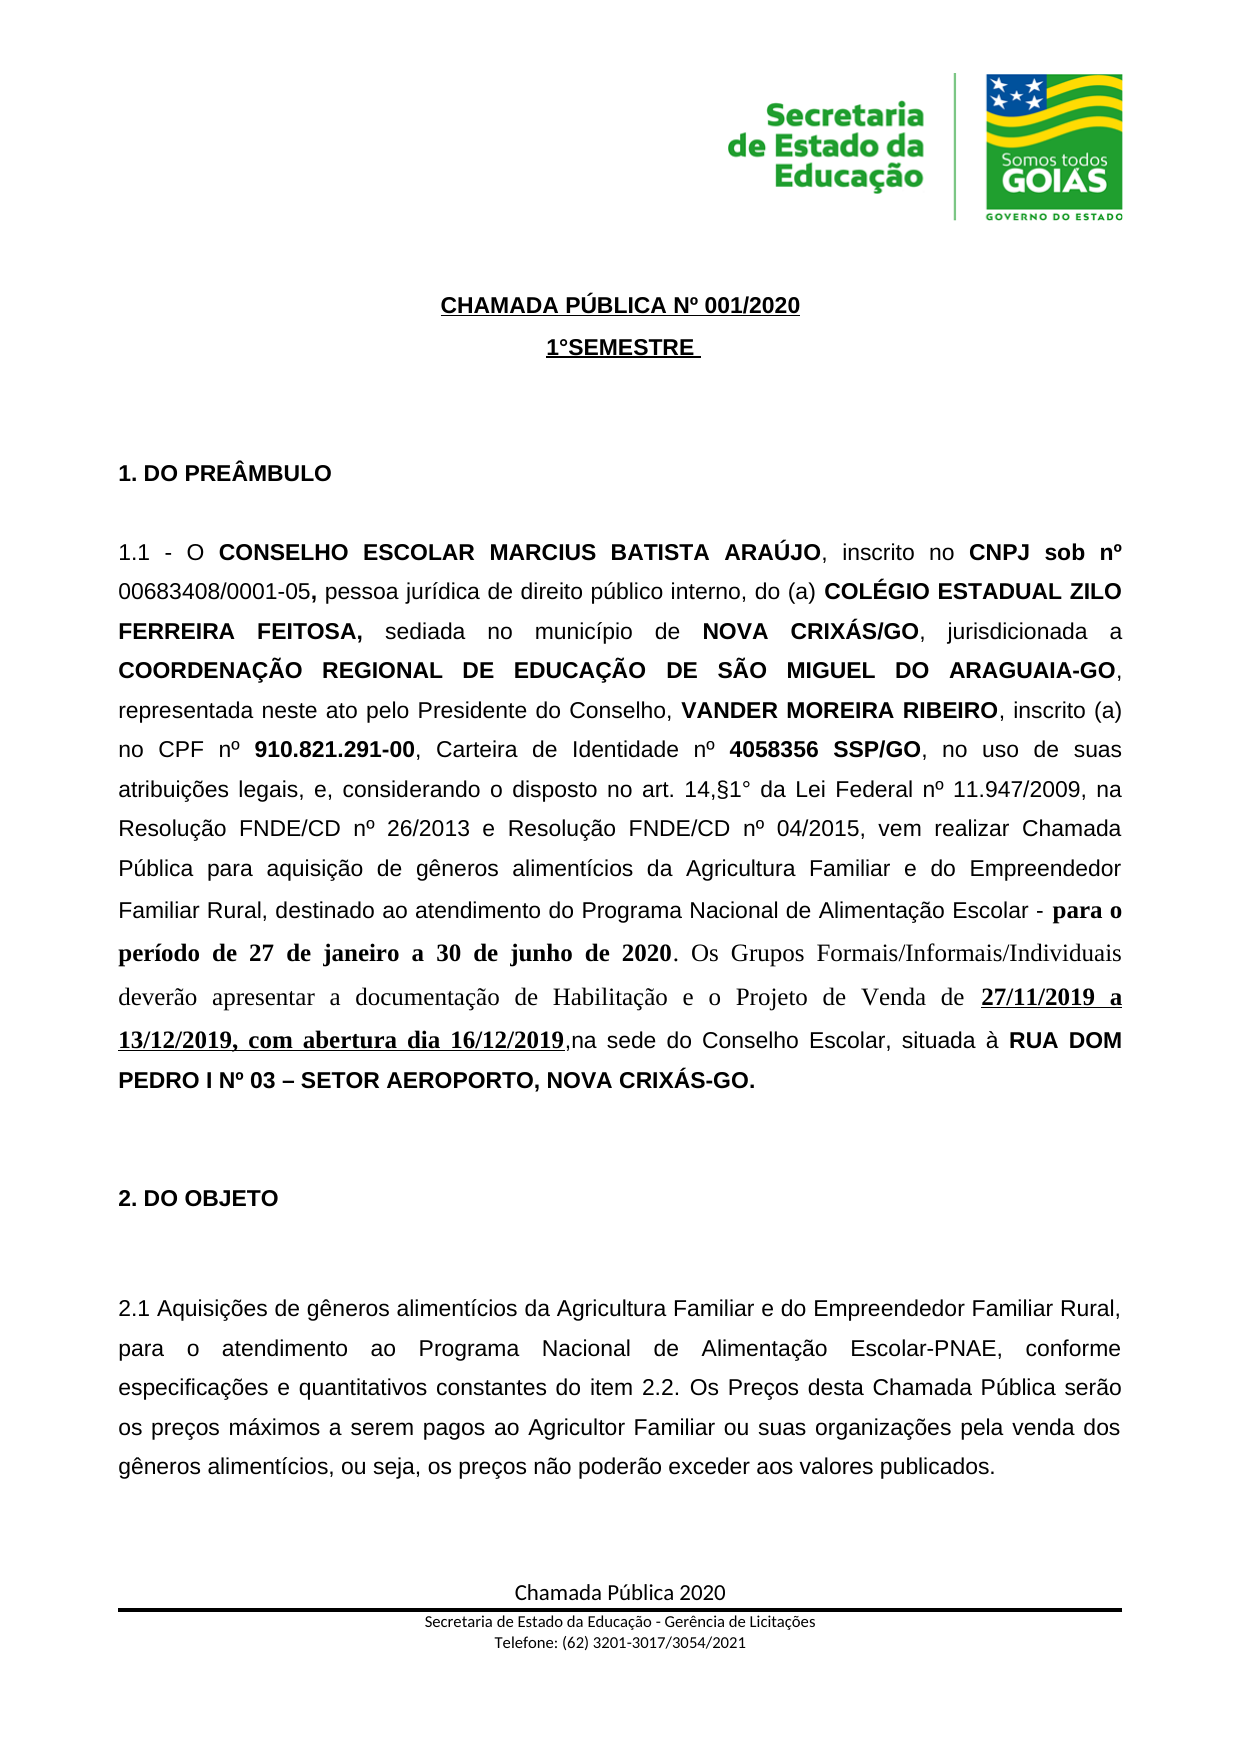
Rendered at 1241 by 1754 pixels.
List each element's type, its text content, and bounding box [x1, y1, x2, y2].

text 2.1 Aquisições de gêneros alimentícios da Agricultura Familiar e do Empreendedor Familiar Rural, para o atendimento ao Programa Nacional de Alimentação Escolar-PNAE, conforme especificações e quantitativos constantes do item 2.2. Os Preços desta Chamada Pública serão os preços máximos a serem pagos ao Agricultor Familiar ou suas organizações pela venda dos gêneros alimentícios, ou seja, os preços não poderão exceder aos valores publicados. [118, 1295, 1122, 1479]
text 1.1 - O CONSELHO ESCOLAR MARCIUS BATISTA ARAÚJO, inscrito no CNPJ sob nº 00683408/0001-05, pessoa jurídica de direito público interno, do (a) COLÉGIO ESTADUAL ZILO FERREIRA FEITOSA, sediada no município de NOVA CRIXÁS/GO, jurisdicionada a COORDENAÇÃO REGIONAL DE EDUCAÇÃO DE SÃO MIGUEL DO ARAGUAIA-GO, representada neste ato pelo Presidente do Conselho, VANDER MOREIRA RIBEIRO, inscrito (a) no CPF nº 910.821.291-00, Carteira de Identidade nº 4058356 SSP/GO, no uso de suas atribuições legais, e, considerando o disposto no art. 14,§1° da Lei Federal nº 11.947/2009, na Resolução FNDE/CD nº 26/2013 e Resolução FNDE/CD nº 04/2015, vem realizar Chamada Pública para aquisição de gêneros alimentícios da Agricultura Familiar e do Empreendedor Familiar Rural, destinado ao atendimento do Programa Nacional de Alimentação Escolar - para o período de 27 de janeiro a 30 de junho de 2020. Os Grupos Formais/Informais/Individuais deverão apresentar a documentação de Habilitação e o Projeto de Venda de 27/11/2019 a 13/12/2019, com abertura dia 16/12/2019,na sede do Conselho Escolar, situada à RUA DOM PEDRO I Nº 03 – SETOR AEROPORTO, NOVA CRIXÁS-GO. [118, 539, 1122, 1093]
text CHAMADA PÚBLICA Nº 001/2020 [118, 292, 1122, 318]
picture [727, 73, 1123, 222]
text 1°SEMESTRE [118, 334, 1122, 360]
text 1. DO PREÂMBULO [118, 460, 1122, 486]
text 2. DO OBJETO [118, 1185, 1122, 1211]
